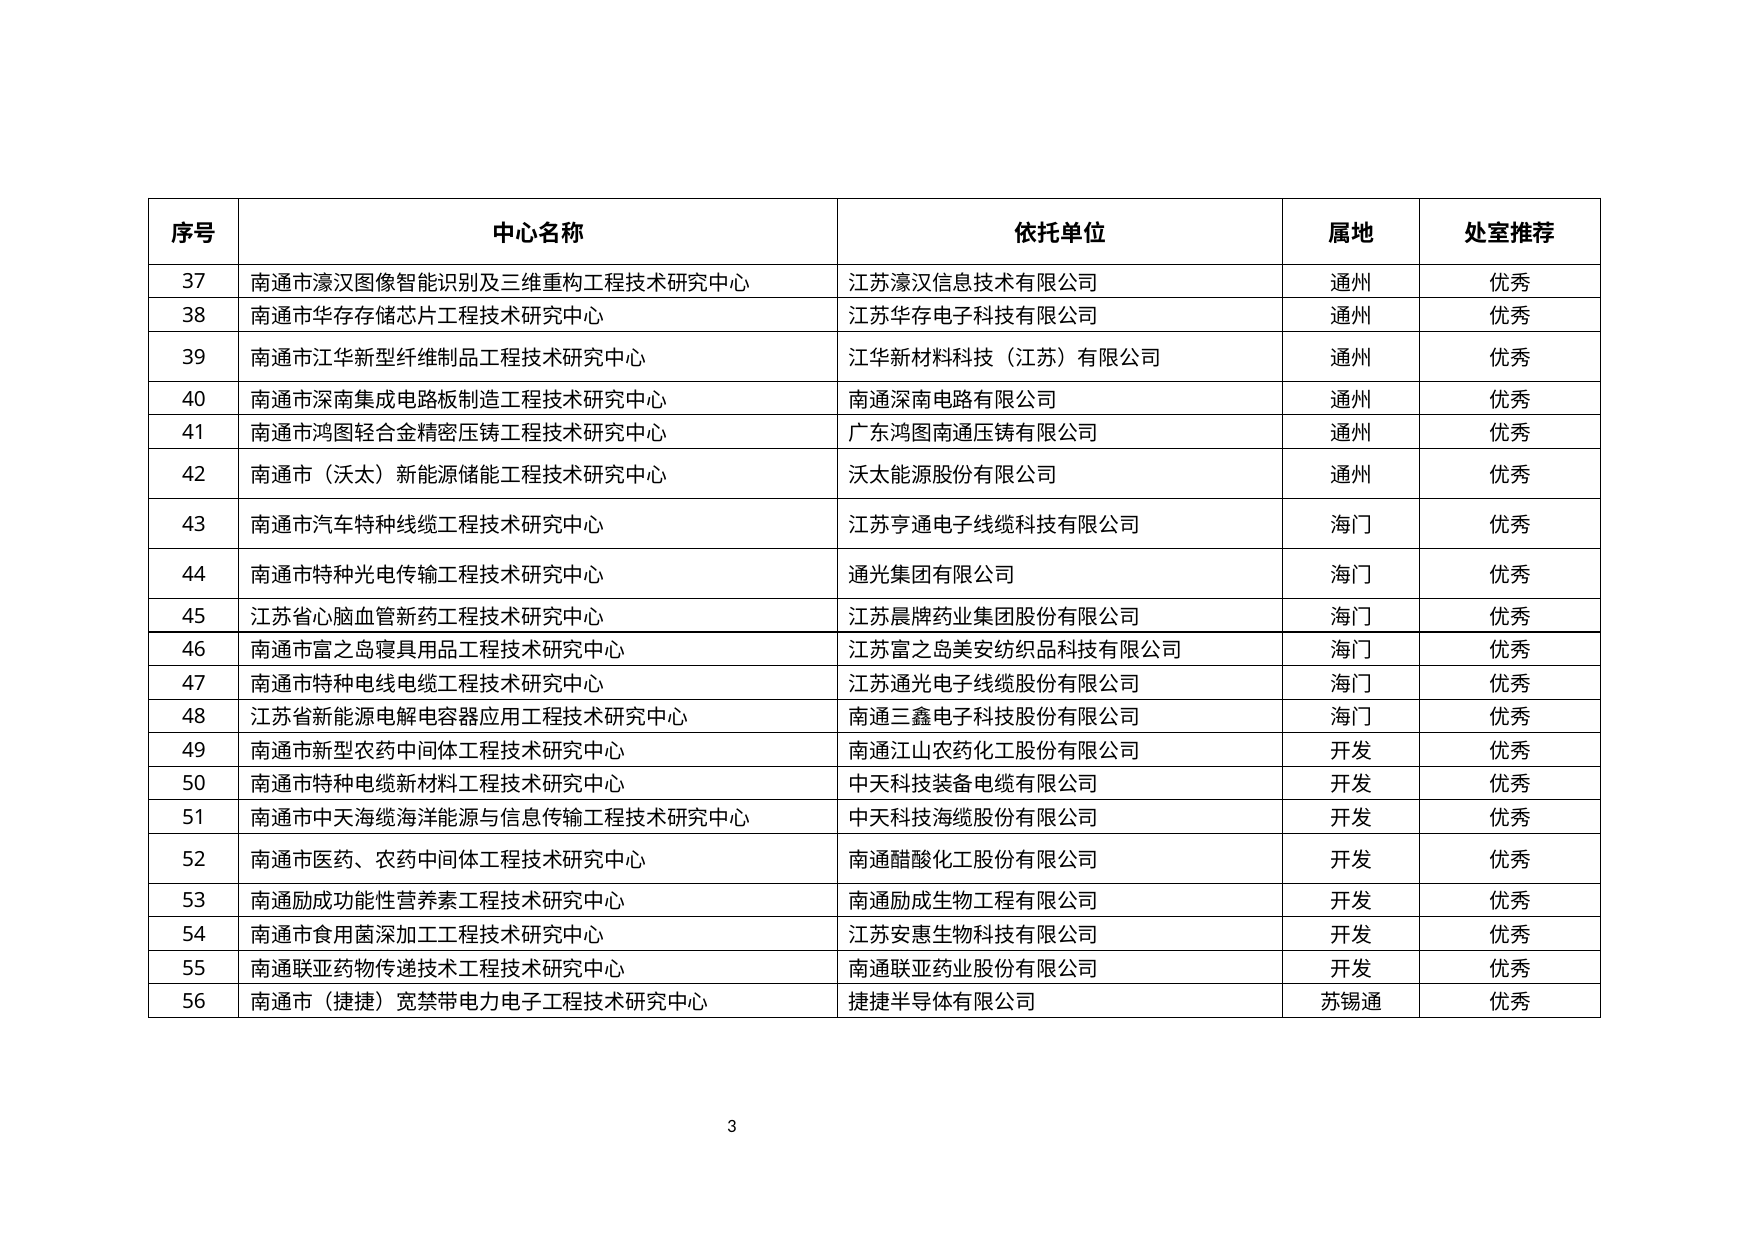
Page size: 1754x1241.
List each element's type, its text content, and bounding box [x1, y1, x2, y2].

table_cell 优秀 [1420, 984, 1600, 1017]
table_cell 海门 [1283, 666, 1419, 698]
table_cell 优秀 [1420, 917, 1600, 950]
table_header 依托单位 [838, 199, 1282, 264]
table_cell 南通励成生物工程有限公司 [838, 884, 1282, 916]
table_cell 南通市汽车特种线缆工程技术研究中心 [239, 499, 837, 548]
table_cell 优秀 [1420, 666, 1600, 698]
table_cell 开发 [1283, 951, 1419, 983]
table_cell 南通联亚药物传递技术工程技术研究中心 [239, 951, 837, 983]
table_cell 通州 [1283, 265, 1419, 297]
table_cell 江苏晨牌药业集团股份有限公司 [838, 599, 1282, 631]
table_cell 江苏富之岛美安纺织品科技有限公司 [838, 633, 1282, 665]
table_cell 南通市医药、农药中间体工程技术研究中心 [239, 834, 837, 883]
table_cell 开发 [1283, 733, 1419, 766]
table_cell 江苏濠汉信息技术有限公司 [838, 265, 1282, 297]
table_cell 优秀 [1420, 733, 1600, 766]
table_cell 南通市鸿图轻合金精密压铸工程技术研究中心 [239, 415, 837, 448]
table_cell 通州 [1283, 415, 1419, 448]
table_cell 50 [149, 767, 238, 799]
table_cell 南通市江华新型纤维制品工程技术研究中心 [239, 332, 837, 381]
table_cell 广东鸿图南通压铸有限公司 [838, 415, 1282, 448]
table_cell 江苏安惠生物科技有限公司 [838, 917, 1282, 950]
table_cell 优秀 [1420, 951, 1600, 983]
table_cell 南通市濠汉图像智能识别及三维重构工程技术研究中心 [239, 265, 837, 297]
table_cell 江苏华存电子科技有限公司 [838, 298, 1282, 331]
table_header 中心名称 [239, 199, 837, 264]
table_cell 南通市（捷捷）宽禁带电力电子工程技术研究中心 [239, 984, 837, 1017]
table_cell 55 [149, 951, 238, 983]
table_cell 南通江山农药化工股份有限公司 [838, 733, 1282, 766]
table_cell 优秀 [1420, 633, 1600, 665]
table_cell 41 [149, 415, 238, 448]
table_cell 南通市富之岛寝具用品工程技术研究中心 [239, 633, 837, 665]
table_cell 海门 [1283, 700, 1419, 732]
table_cell 捷捷半导体有限公司 [838, 984, 1282, 1017]
table_cell 南通励成功能性营养素工程技术研究中心 [239, 884, 837, 916]
table_cell 江华新材料科技（江苏）有限公司 [838, 332, 1282, 381]
table_cell 南通市特种电线电缆工程技术研究中心 [239, 666, 837, 698]
table_cell 44 [149, 549, 238, 598]
table_cell 优秀 [1420, 767, 1600, 799]
table_cell 开发 [1283, 917, 1419, 950]
table_cell 通州 [1283, 449, 1419, 498]
table_cell 南通三鑫电子科技股份有限公司 [838, 700, 1282, 732]
table_cell 南通联亚药业股份有限公司 [838, 951, 1282, 983]
table_header 处室推荐 [1420, 199, 1600, 264]
table_cell 海门 [1283, 633, 1419, 665]
table_cell 江苏省新能源电解电容器应用工程技术研究中心 [239, 700, 837, 732]
table_cell 37 [149, 265, 238, 297]
table_cell 苏锡通 [1283, 984, 1419, 1017]
table_cell 优秀 [1420, 834, 1600, 883]
table_cell 南通市特种光电传输工程技术研究中心 [239, 549, 837, 598]
table_cell 优秀 [1420, 800, 1600, 833]
table_cell 通光集团有限公司 [838, 549, 1282, 598]
table_cell 中天科技装备电缆有限公司 [838, 767, 1282, 799]
table_cell 优秀 [1420, 298, 1600, 331]
table_cell 优秀 [1420, 549, 1600, 598]
table_cell 38 [149, 298, 238, 331]
table_cell 46 [149, 633, 238, 665]
table_cell 江苏省心脑血管新药工程技术研究中心 [239, 599, 837, 631]
table_cell 优秀 [1420, 265, 1600, 297]
table_cell 南通市华存存储芯片工程技术研究中心 [239, 298, 837, 331]
table_cell 47 [149, 666, 238, 698]
table_cell 51 [149, 800, 238, 833]
table_header 序号 [149, 199, 238, 264]
table_cell 南通市中天海缆海洋能源与信息传输工程技术研究中心 [239, 800, 837, 833]
table_cell 52 [149, 834, 238, 883]
table_cell 53 [149, 884, 238, 916]
table_cell 江苏通光电子线缆股份有限公司 [838, 666, 1282, 698]
table_cell 沃太能源股份有限公司 [838, 449, 1282, 498]
table_cell 42 [149, 449, 238, 498]
table_cell 优秀 [1420, 499, 1600, 548]
table_cell 南通市（沃太）新能源储能工程技术研究中心 [239, 449, 837, 498]
table_cell 江苏亨通电子线缆科技有限公司 [838, 499, 1282, 548]
table_cell 开发 [1283, 834, 1419, 883]
table_cell 通州 [1283, 298, 1419, 331]
table_cell 49 [149, 733, 238, 766]
table_cell 优秀 [1420, 415, 1600, 448]
table_cell 开发 [1283, 884, 1419, 916]
table_cell 海门 [1283, 549, 1419, 598]
table_cell 39 [149, 332, 238, 381]
table_cell 南通醋酸化工股份有限公司 [838, 834, 1282, 883]
table_cell 48 [149, 700, 238, 732]
table_cell 南通市新型农药中间体工程技术研究中心 [239, 733, 837, 766]
table_header 属地 [1283, 199, 1419, 264]
table_cell 优秀 [1420, 332, 1600, 381]
table_cell 40 [149, 382, 238, 414]
table_cell 56 [149, 984, 238, 1017]
table_cell 优秀 [1420, 382, 1600, 414]
table_cell 开发 [1283, 800, 1419, 833]
table_cell 优秀 [1420, 449, 1600, 498]
table_cell 南通深南电路有限公司 [838, 382, 1282, 414]
table_cell 海门 [1283, 599, 1419, 631]
table_cell 开发 [1283, 767, 1419, 799]
table_cell 南通市深南集成电路板制造工程技术研究中心 [239, 382, 837, 414]
table_cell 中天科技海缆股份有限公司 [838, 800, 1282, 833]
table_cell 优秀 [1420, 884, 1600, 916]
table_cell 海门 [1283, 499, 1419, 548]
table_cell 通州 [1283, 332, 1419, 381]
table_cell 54 [149, 917, 238, 950]
table_cell 南通市特种电缆新材料工程技术研究中心 [239, 767, 837, 799]
table_cell 45 [149, 599, 238, 631]
table_cell 南通市食用菌深加工工程技术研究中心 [239, 917, 837, 950]
table_cell 优秀 [1420, 599, 1600, 631]
table_cell 优秀 [1420, 700, 1600, 732]
table_cell 通州 [1283, 382, 1419, 414]
table_cell 43 [149, 499, 238, 548]
